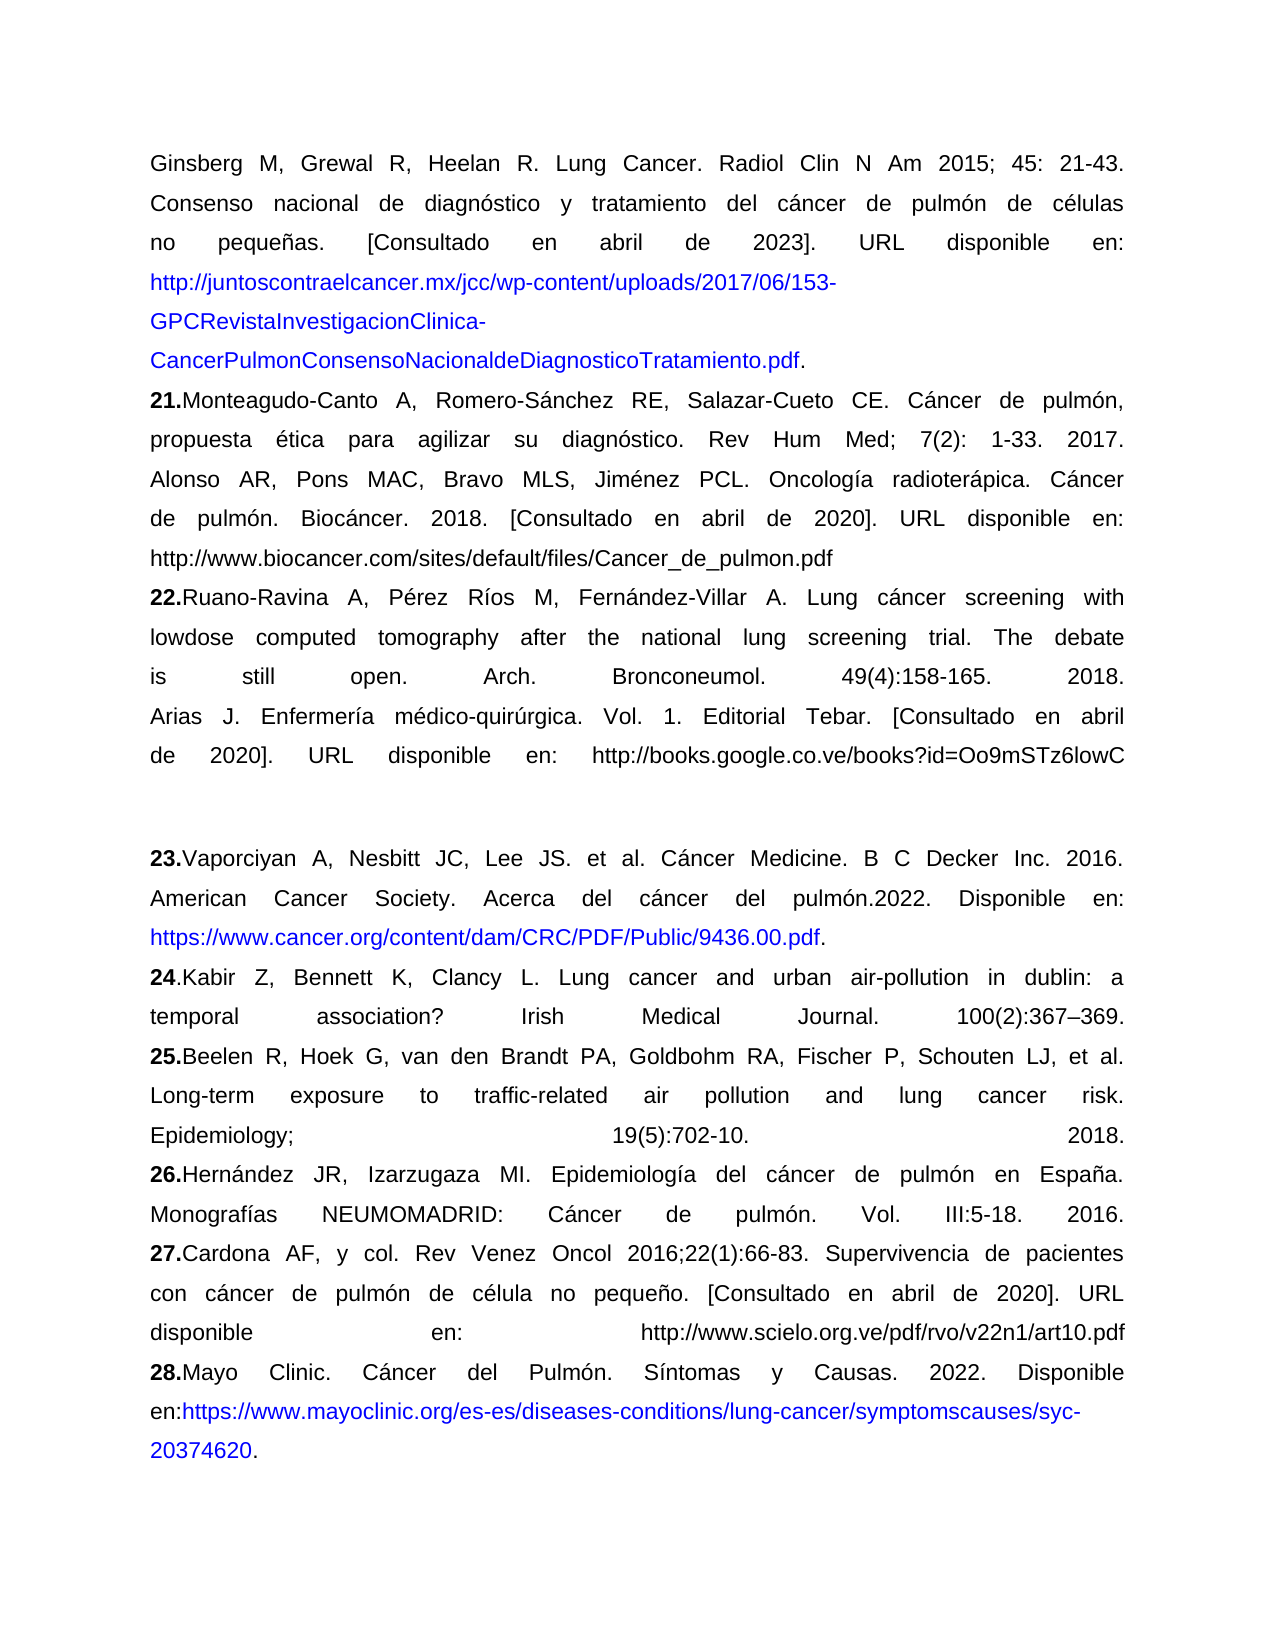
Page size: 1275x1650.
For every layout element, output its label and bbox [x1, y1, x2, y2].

text [150, 845, 1125, 1464]
text [150, 150, 1125, 811]
